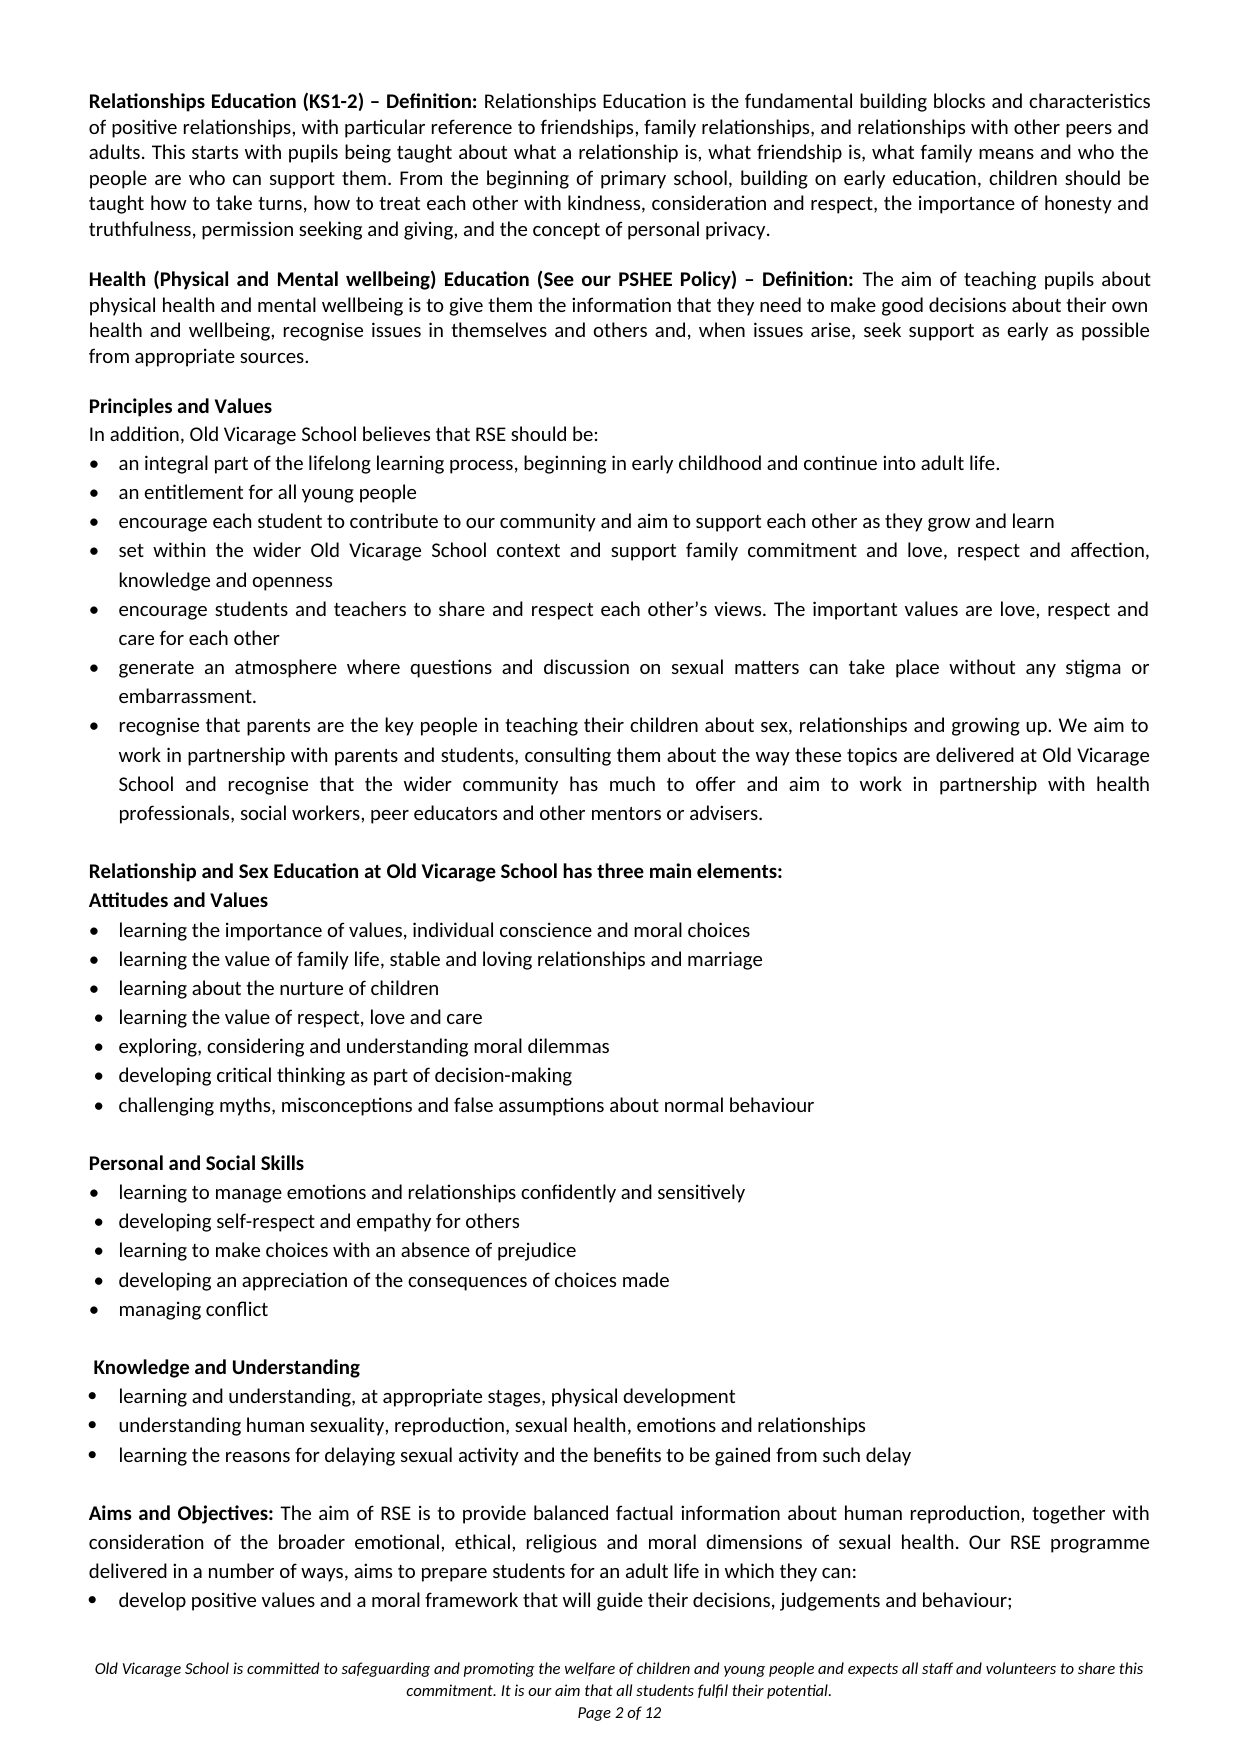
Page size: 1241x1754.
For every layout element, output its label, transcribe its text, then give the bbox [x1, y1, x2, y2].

text Knowledge and Understanding [89, 1354, 1152, 1380]
text • learning to manage emotions and relationships confidently and sensitively [89, 1179, 1152, 1205]
subtitle Principles and Values [89, 394, 1152, 419]
text Personal and Social Skills [89, 1150, 1152, 1176]
list understanding human sexuality, reproduction, sexual health, emotions and relationships [89, 1413, 1152, 1438]
list an integral part of the lifelong learning process, beginning in early childhood and continue into adult life. [89, 450, 1152, 476]
text Attitudes and Values [89, 888, 1152, 913]
list recognise that parents are the key people in teaching their children about sex, relationships and growing up. We aim to work in partnership with parents and students, consulting them about the way these topics are delivered at Old Vicarage School and recognise that the wider community has much to offer and aim to work in partnership with health professionals, social workers, peer educators and other mentors or advisers. [89, 713, 1152, 826]
list develop positive values and a moral framework that will guide their decisions, judgements and behaviour; [89, 1588, 1152, 1613]
text Aims and Objectives: The aim of RSE is to provide balanced factual information about human reproduction, together with consideration of the broader emotional, ethical, religious and moral dimensions of sexual health. Our RSE programme delivered in a number of ways, aims to prepare students for an adult life in which they can: [89, 1500, 1152, 1584]
list set within the wider Old Vicarage School context and support family commitment and love, respect and affection, knowledge and openness [89, 538, 1152, 592]
text • learning the value of family life, stable and loving relationships and marriage [89, 946, 1152, 971]
text • learning the value of respect, love and care [89, 1004, 1152, 1030]
text • challenging myths, misconceptions and false assumptions about normal behaviour [89, 1092, 1152, 1117]
text • developing an appreciation of the consequences of choices made [89, 1267, 1152, 1292]
list encourage students and teachers to share and respect each other’s views. The important values are love, respect and care for each other [89, 596, 1152, 651]
text Relationships Education (KS1-2) – Definition: Relationships Education is the fundamental building blocks and characteristics of positive relationships, with particular reference to friendships, family relationships, and relationships with other peers and adults. This starts with pupils being taught about what a relationship is, what friendship is, what family means and who the people are who can support them. From the beginning of primary school, building on early education, children should be taught how to take turns, how to treat each other with kindness, consideration and respect, the importance of honesty and truthfulness, permission seeking and giving, and the concept of personal privacy. [89, 89, 1152, 241]
list learning the reasons for delaying sexual activity and the benefits to be gained from such delay [89, 1442, 1152, 1467]
list generate an atmosphere where questions and discussion on sexual matters can take place without any stigma or embarrassment. [89, 654, 1152, 709]
text Relationship and Sex Education at Old Vicarage School has three main elements: [89, 858, 1152, 884]
text • developing self-respect and empathy for others [89, 1208, 1152, 1234]
list learning and understanding, at appropriate stages, physical development [89, 1383, 1152, 1409]
list an entitlement for all young people [89, 479, 1152, 505]
text In addition, Old Vicarage School believes that RSE should be: [89, 421, 1152, 446]
text • managing conflict [89, 1296, 1152, 1321]
text • developing critical thinking as part of decision-making [89, 1063, 1152, 1088]
text Health (Physical and Mental wellbeing) Education (See our PSHEE Policy) – Definition: The aim of teaching pupils about physical health and mental wellbeing is to give them the information that they need to make good decisions about their own health and wellbeing, recognise issues in themselves and others and, when issues arise, seek support as early as possible from appropriate sources. [89, 267, 1152, 368]
text • learning to make choices with an absence of prejudice [89, 1238, 1152, 1263]
text • learning about the nurture of children [89, 975, 1152, 1001]
list encourage each student to contribute to our community and aim to support each other as they grow and learn [89, 508, 1152, 534]
text • learning the importance of values, individual conscience and moral choices [89, 917, 1152, 942]
text • exploring, considering and understanding moral dilemmas [89, 1033, 1152, 1059]
